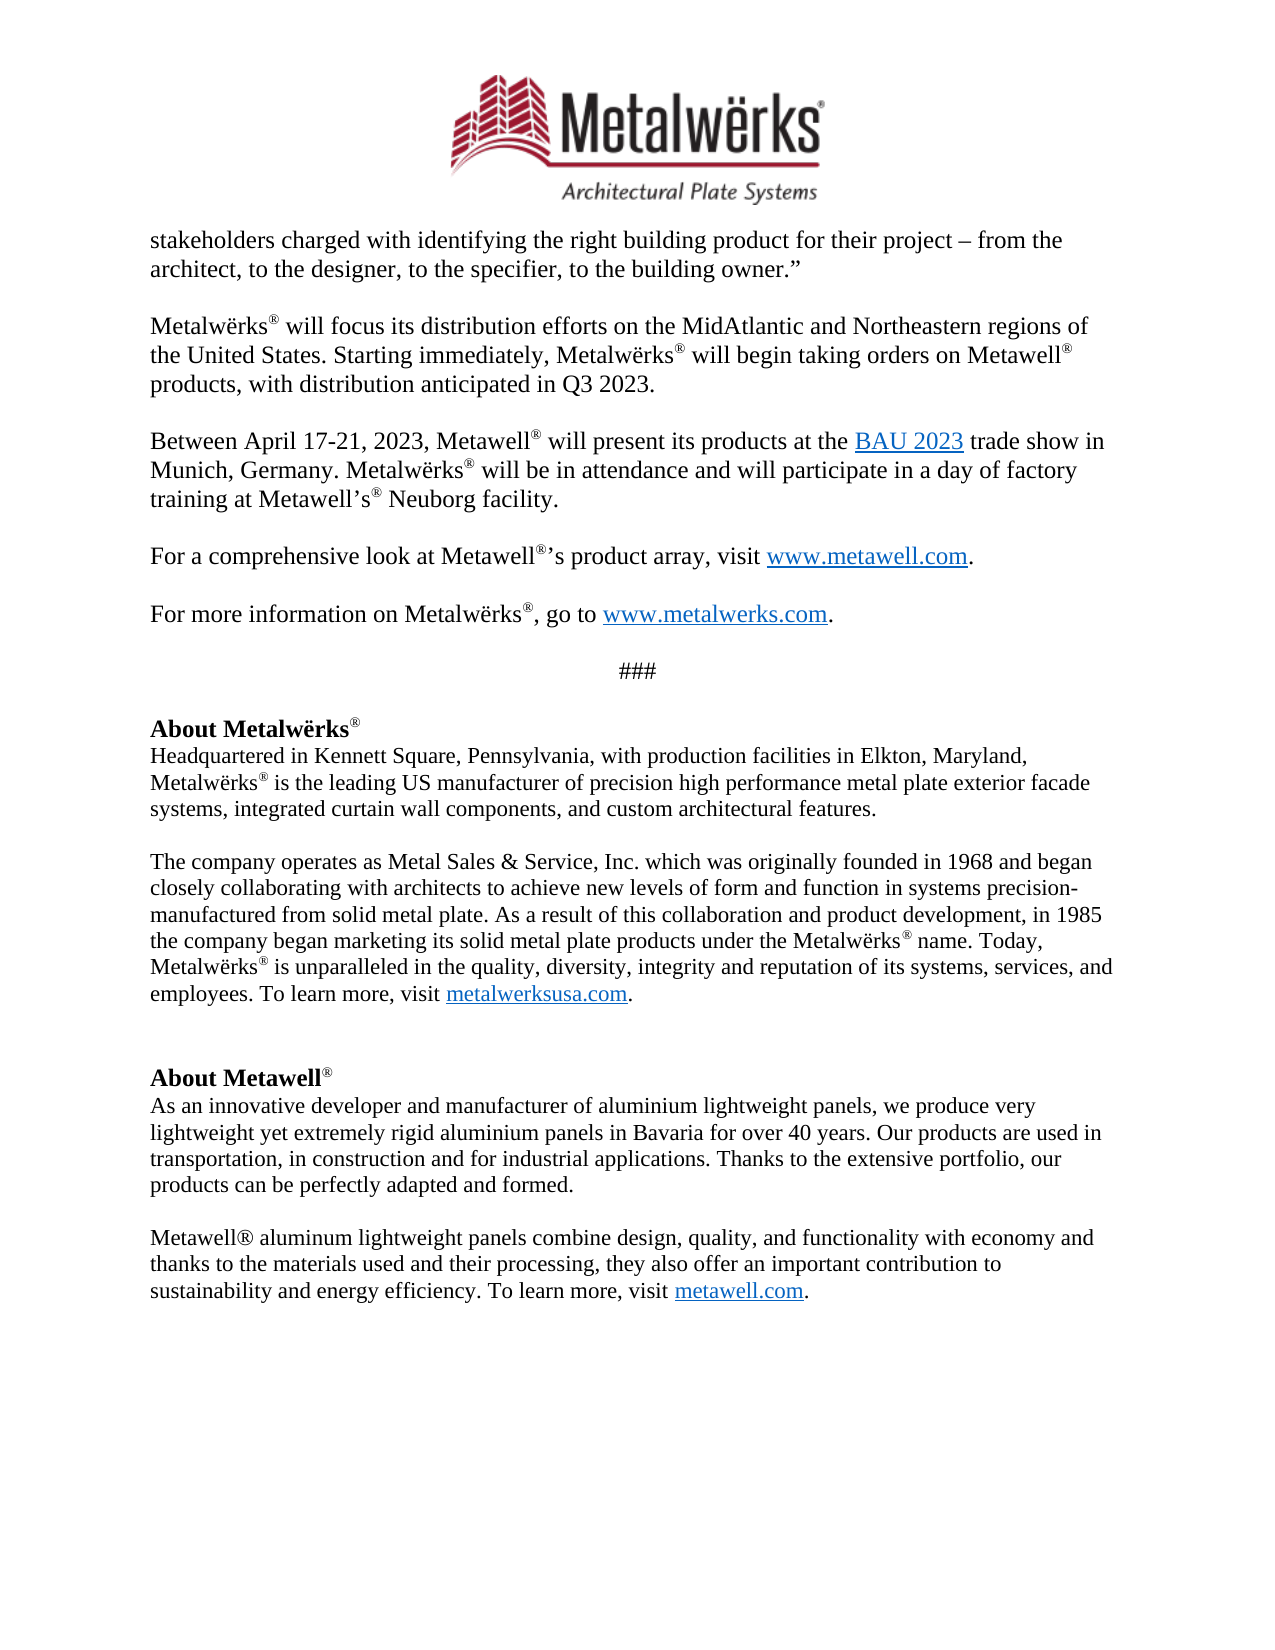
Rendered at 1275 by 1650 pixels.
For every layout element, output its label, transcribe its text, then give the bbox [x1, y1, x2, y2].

text Metawell® aluminum lightweight panels combine design, quality, and functionality with economy and thanks to the materials used and their processing, they also offer an important contribution to sustainability and energy efficiency. To learn more, visit metawell.com. [809, 1224, 1125, 1303]
picture [450, 75, 825, 205]
text For a comprehensive look at Metawell®’s product array, visit www.metawell.com. [150, 541, 1125, 570]
text Metalwërks® will focus its distribution efforts on the MidAtlantic and Northeastern regions of the United States. Starting immediately, Metalwërks® will begin taking orders on Metawell® products, with distribution anticipated in Q3 2023. [150, 311, 1125, 397]
text Between April 17-21, 2023, Metawell® will present its products at the BAU 2023 trade show in Munich, Germany. Metalwërks® will be in attendance and will participate in a day of factory training at Metawell’s® Neuborg facility. [150, 426, 1125, 512]
text ### [150, 656, 1125, 714]
text For more information on Metalwërks®, go to www.metalwerks.com. [150, 599, 1125, 627]
text As an innovative developer and manufacturer of aluminium lightweight panels, we produce very lightweight yet extremely rigid aluminium panels in Bavaria for over 40 years. Our products are used in transportation, in construction and for industrial applications. Thanks to the extensive portfolio, our products can be perfectly adapted and formed. [574, 1092, 1125, 1198]
text About Metalwërks® [349, 714, 1125, 742]
text About Metawell® [150, 1063, 1125, 1092]
text The company operates as Metal Sales & Service, Inc. which was originally founded in 1968 and began closely collaborating with architects to achieve new levels of form and function in systems precision-manufactured from solid metal plate. As a result of this collaboration and product development, in 1985 the company began marketing its solid metal plate products under the Metalwërks® name. Today, Metalwërks® is unparalleled in the quality, diversity, integrity and reputation of its systems, services, and employees. To learn more, visit metalwerksusa.com. [633, 848, 1125, 1006]
text Headquartered in Kennett Square, Pennsylvania, with production facilities in Elkton, Maryland, Metalwërks® is the leading US manufacturer of precision high performance metal plate exterior facade systems, integrated curtain wall components, and custom architectural features. [150, 742, 1125, 822]
